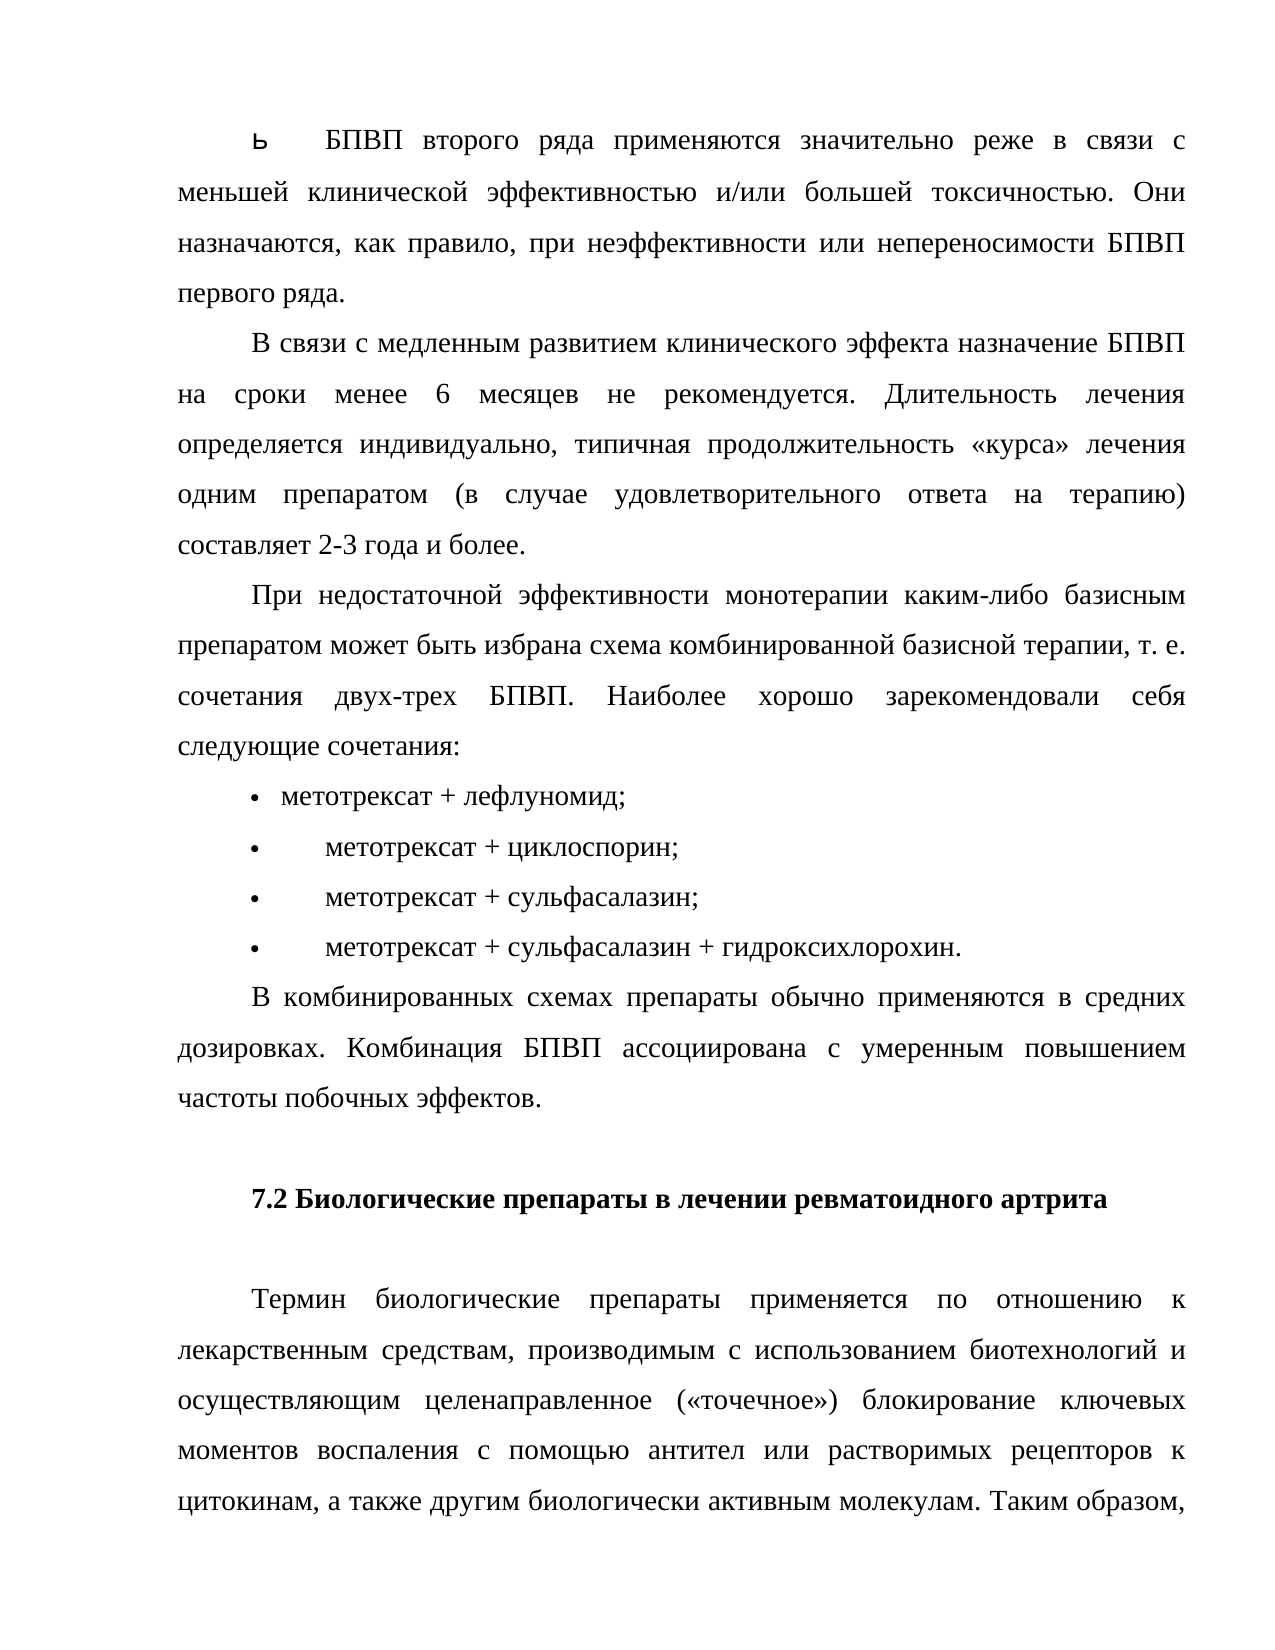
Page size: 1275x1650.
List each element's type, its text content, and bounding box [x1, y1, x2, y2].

text В комбинированных схемах препараты обычно применяются в средних дозировках. Комбинация БПВП ассоциирована с умеренным повышением частоты побочных эффектов. [177, 979, 1186, 1114]
text ь БПВП второго ряда применяются значительно реже в связи с меньшей клинической эффективностью и/или большей токсичностью. Они назначаются, как правило, при неэффективности или непереносимости БПВП первого ряда. [177, 118, 1186, 309]
subtitle 7.2 Биологические препараты в лечении ревматоидного артрита [177, 1181, 1186, 1214]
text · метотрексат + лефлуномид; [177, 778, 1186, 812]
text · метотрексат + сульфасалазин + гидроксихлорохин. [177, 929, 1186, 963]
text · метотрексат + циклоспорин; [177, 829, 1186, 862]
text · метотрексат + сульфасалазин; [177, 879, 1186, 912]
text В связи с медленным развитием клинического эффекта назначение БПВП на сроки менее 6 месяцев не рекомендуется. Длительность лечения определяется индивидуально, типичная продолжительность «курса» лечения одним препаратом (в случае удовлетворительного ответа на терапию) составляет 2-3 года и более. [177, 326, 1186, 560]
text При недостаточной эффективности монотерапии каким-либо базисным препаратом может быть избрана схема комбинированной базисной терапии, т. е. сочетания двух-трех БПВП. Наиболее хорошо зарекомендовали себя следующие сочетания: [177, 577, 1186, 762]
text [177, 1281, 1186, 1516]
